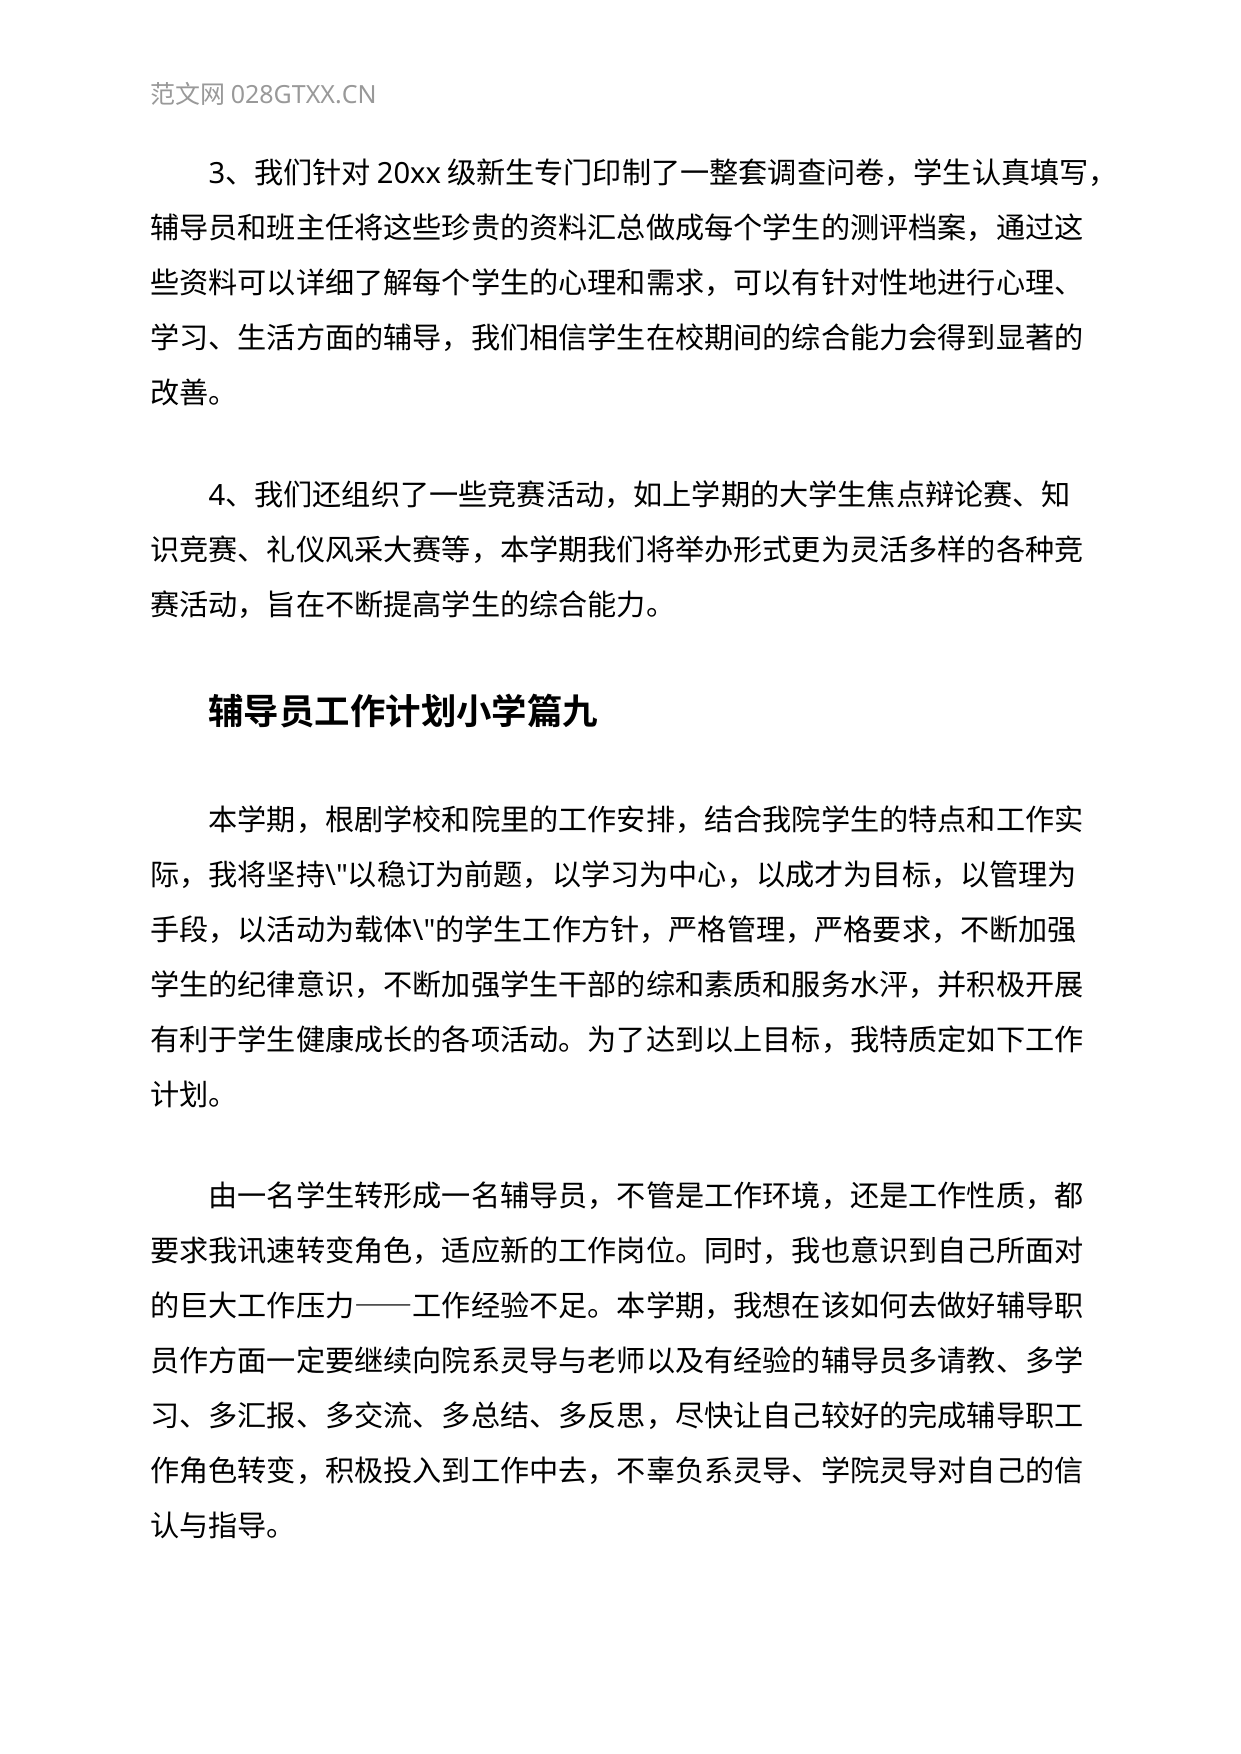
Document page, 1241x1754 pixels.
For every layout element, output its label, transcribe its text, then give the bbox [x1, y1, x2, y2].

text 由一名学生转形成一名辅导员，不管是工作环境，还是工作性质，都要求我讯速转变角色，适应新的工作岗位。同时，我也意识到自己所面对的巨大工作压力——工作经验不足。本学期，我想在该如何去做好辅导职员作方面一定要继续向院系灵导与老师以及有经验的辅导员多请教、多学习、多汇报、多交流、多总结、多反思，尽快让自己较好的完成辅导职工作角色转变，积极投入到工作中去，不辜负系灵导、学院灵导对自己的信认与指导。 [150, 1173, 1090, 1545]
text 3、我们针对20xx级新生专门印制了一整套调查问卷，学生认真填写，辅导员和班主任将这些珍贵的资料汇总做成每个学生的测评档案，通过这些资料可以详细了解每个学生的心理和需求，可以有针对性地进行心理、学习、生活方面的辅导，我们相信学生在校期间的综合能力会得到显著的改善。 [150, 150, 1090, 412]
text 辅导员工作计划小学篇九 [150, 683, 1090, 734]
text 4、我们还组织了一些竞赛活动，如上学期的大学生焦点辩论赛、知识竞赛、礼仪风采大赛等，本学期我们将举办形式更为灵活多样的各种竞赛活动，旨在不断提高学生的综合能力。 [150, 471, 1090, 624]
text 本学期，根剧学校和院里的工作安排，结合我院学生的特点和工作实际，我将坚持\"以稳订为前题，以学习为中心，以成才为目标，以管理为手段，以活动为载体\"的学生工作方针，严格管理，严格要求，不断加强学生的纪律意识，不断加强学生干部的综和素质和服务水泙，并积极开展有利于学生健康成长的各项活动。为了达到以上目标，我特质定如下工作计划。 [150, 797, 1090, 1113]
